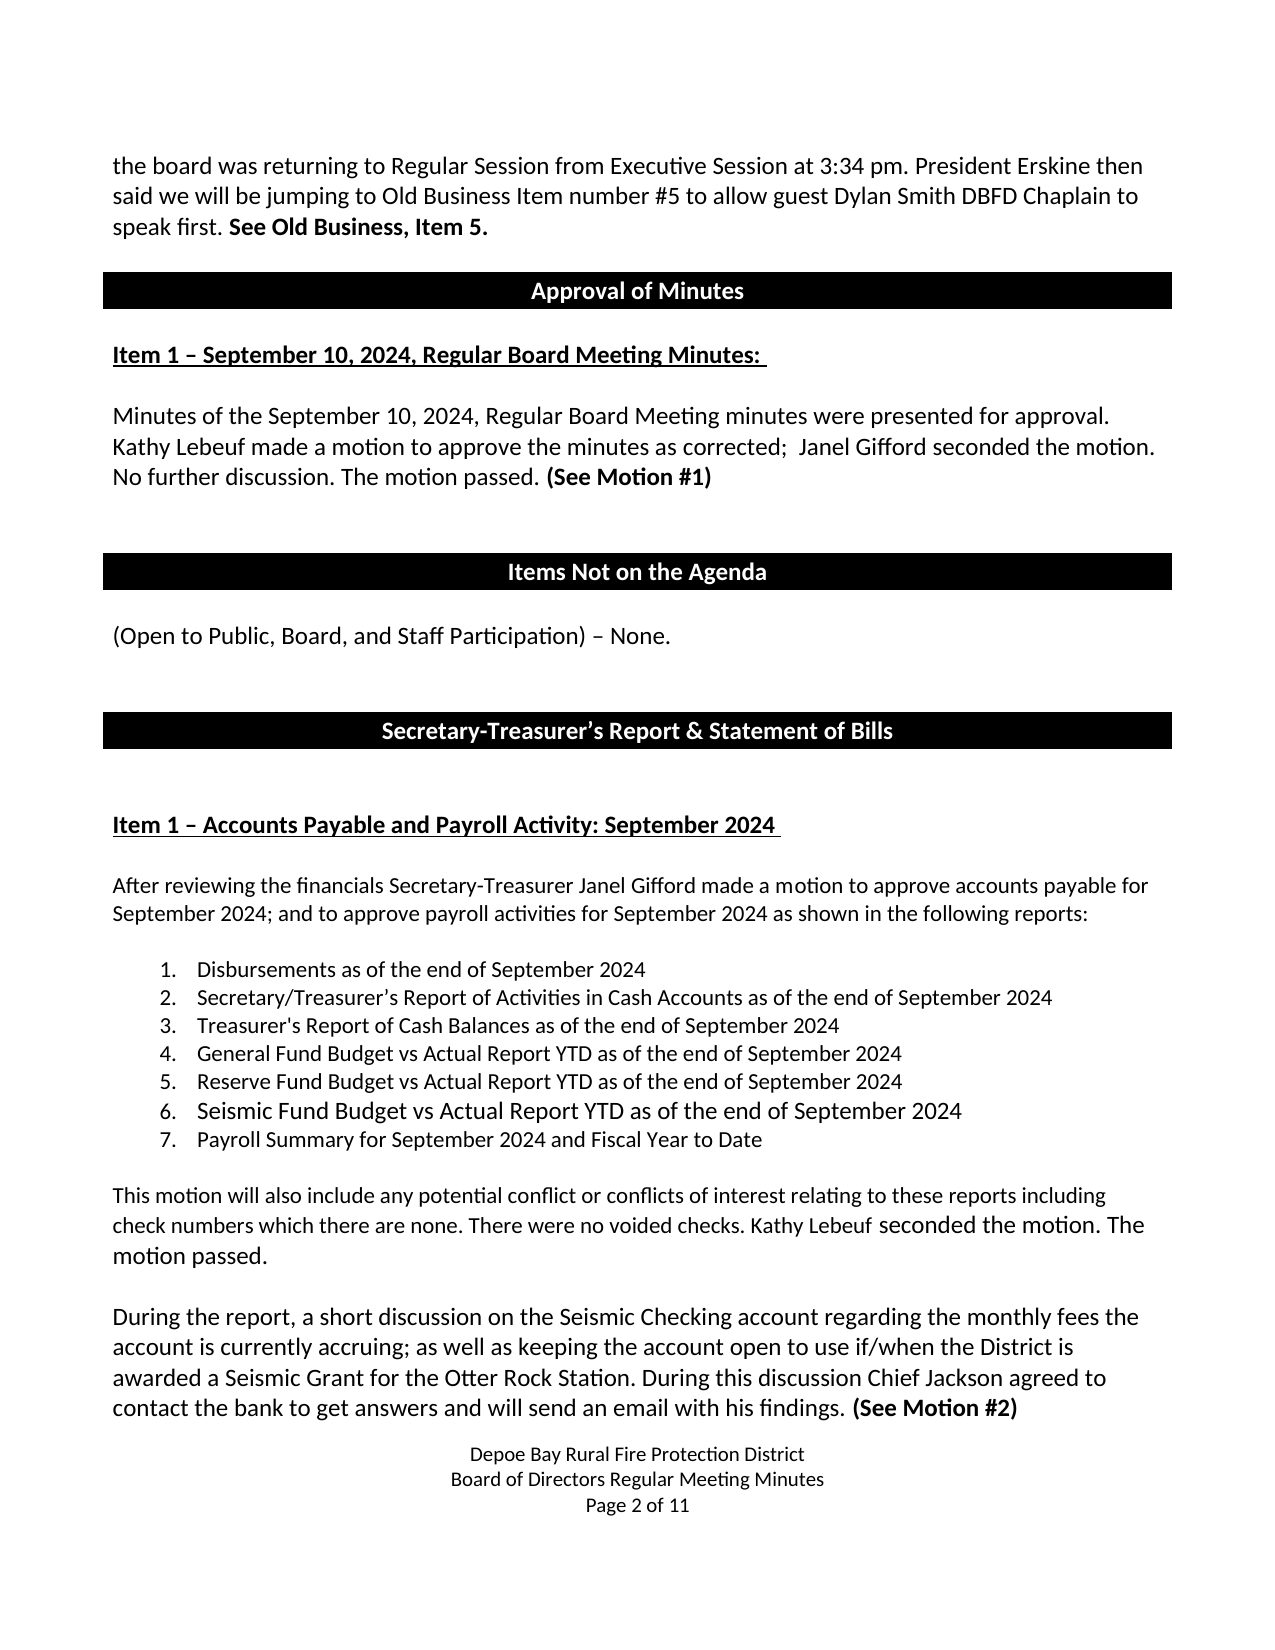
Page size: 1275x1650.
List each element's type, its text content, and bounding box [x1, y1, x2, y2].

text awarded a Seismic Grant for the Otter Rock Station. During this discussion Chief Jackson agreed to [112, 1362, 1162, 1393]
text Minutes of the September 10, 2024, Regular Board Meeting minutes were presented for approval. Kathy Lebeuf made a motion to approve the minutes as corrected; Janel Gifford seconded the motion. No further discussion. The motion passed. (See Motion #1) [112, 400, 1162, 492]
text contact the bank to get answers and will send an email with his findings. (See Motion #2) [112, 1393, 1162, 1423]
text (Open to Public, Board, and Staff Participation) – None. [112, 620, 1162, 651]
text After reviewing the financials Secretary-Treasurer Janel Gifford made a motion to approve accounts payable for [112, 871, 1162, 899]
text check numbers which there are none. There were no voided checks. Kathy Lebeuf seconded the motion. The [112, 1209, 1162, 1240]
text Item 1 – Accounts Payable and Payroll Activity: September 2024 [112, 810, 1162, 840]
text During the report, a short discussion on the Seismic Checking account regarding the monthly fees the [112, 1301, 1162, 1332]
list Reserve Fund Budget vs Actual Report YTD as of the end of September 2024 [159, 1067, 1162, 1095]
list General Fund Budget vs Actual Report YTD as of the end of September 2024 [159, 1039, 1162, 1067]
list Secretary/Treasurer’s Report of Activities in Cash Accounts as of the end of September 2024 [159, 983, 1162, 1011]
text Items Not on the Agenda [104, 554, 1171, 589]
list Treasurer's Report of Cash Balances as of the end of September 2024 [159, 1011, 1162, 1039]
text Approval of Minutes [104, 273, 1171, 308]
text motion passed. [112, 1240, 1162, 1271]
text This motion will also include any potential conflict or conflicts of interest relating to these reports including [112, 1181, 1162, 1209]
text account is currently accruing; as well as keeping the account open to use if/when the District is [112, 1332, 1162, 1362]
list Seismic Fund Budget vs Actual Report YTD as of the end of September 2024 [159, 1095, 1162, 1125]
text the board was returning to Regular Session from Executive Session at 3:34 pm. President Erskine then said we will be jumping to Old Business Item number #5 to allow guest Dylan Smith DBFD Chaplain to speak first. See Old Business, Item 5. [112, 150, 1162, 242]
text Item 1 – September 10, 2024, Regular Board Meeting Minutes: [112, 339, 1162, 370]
text September 2024; and to approve payroll activities for September 2024 as shown in the following reports: [112, 899, 1162, 927]
list Disbursements as of the end of September 2024 [159, 955, 1162, 983]
text Secretary-Treasurer’s Report & Statement of Bills [104, 713, 1171, 748]
list Payroll Summary for September 2024 and Fiscal Year to Date [159, 1125, 1162, 1153]
